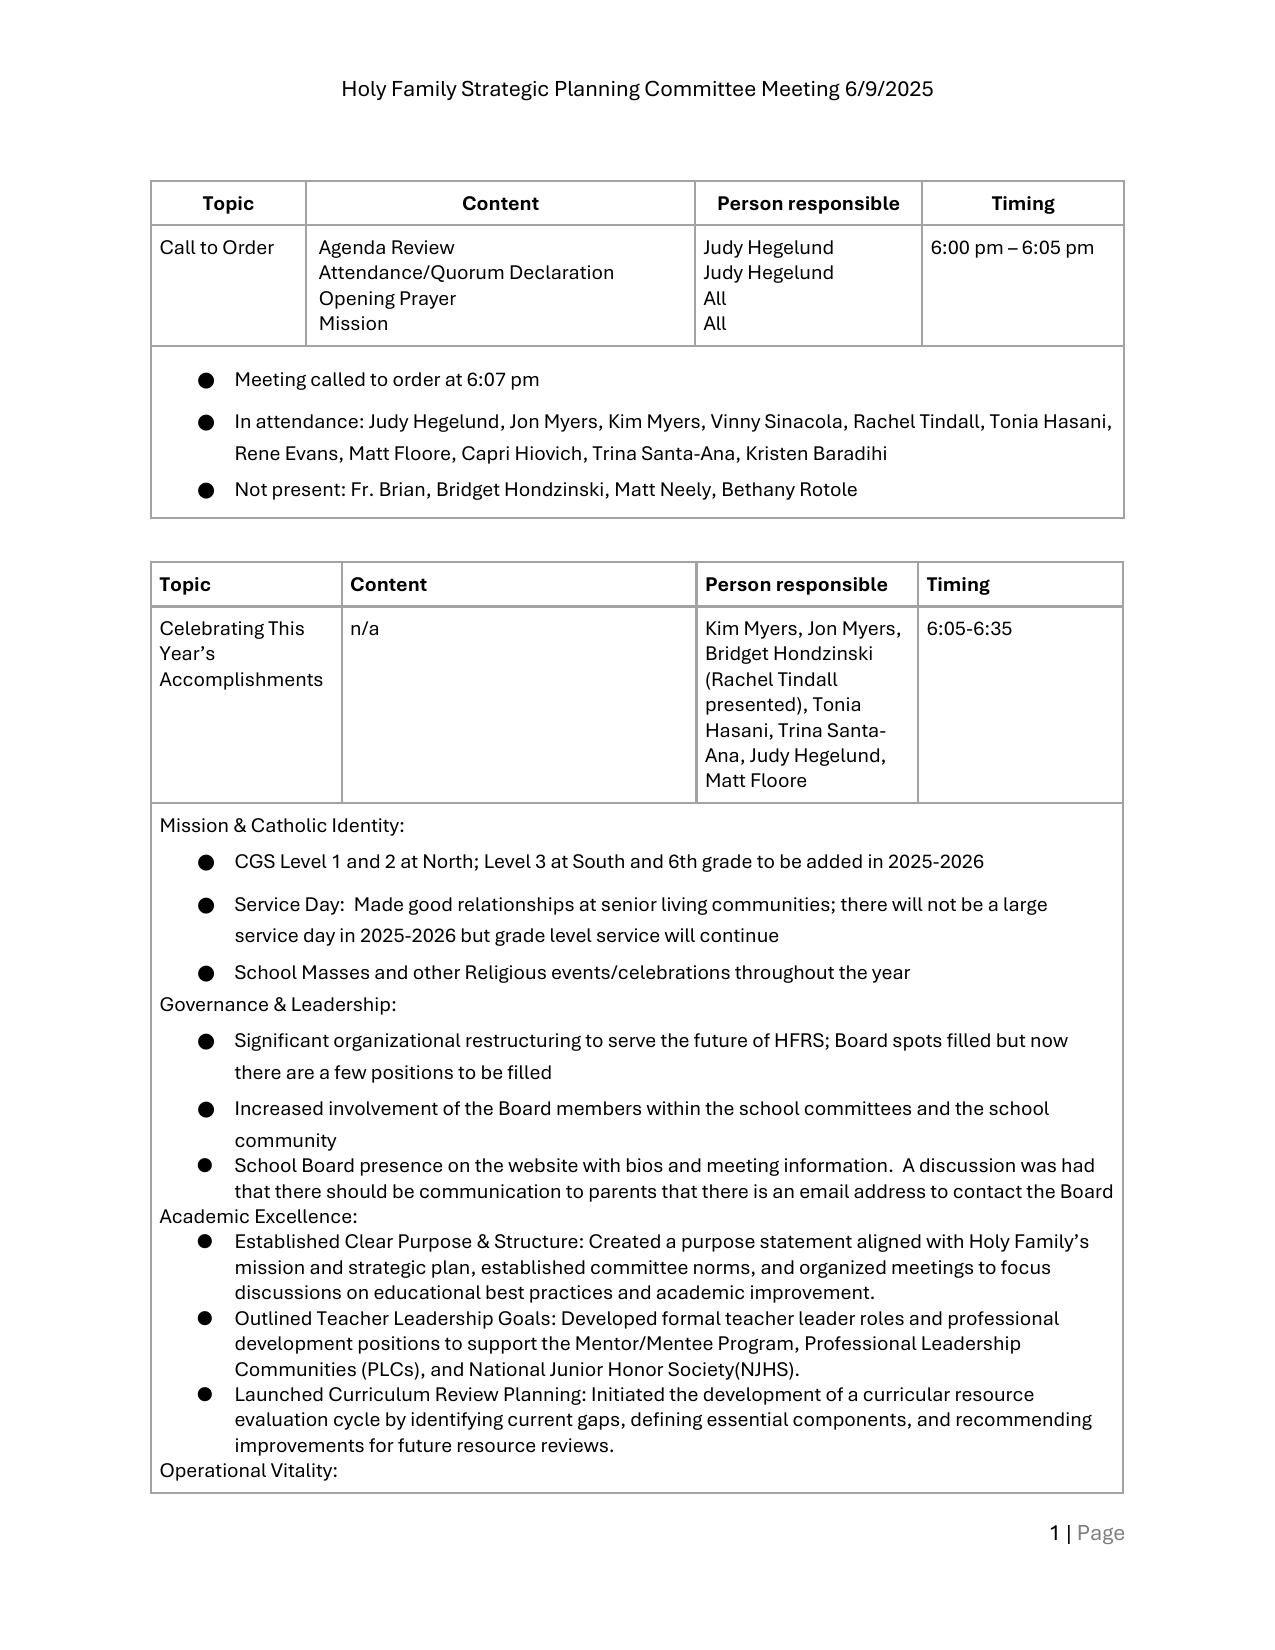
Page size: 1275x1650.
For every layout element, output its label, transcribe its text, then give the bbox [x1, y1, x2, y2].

table_cell Meeting called to order at 6:07 pm In attendance: Judy Hegelund, Jon Myers, Kim Myers, Vinny Sinacola, Rachel Tindall, Tonia Hasani, Rene Evans, Matt Floore, Capri Hiovich, Trina Santa-Ana, Kristen Baradihi Not present: Fr. Brian, Bridget Hondzinski, Matt Neely, Bethany Rotole [152, 347, 1123, 517]
table_cell Agenda Review Attendance/Quorum Declaration Opening Prayer Mission [307, 226, 694, 345]
table_header Content [307, 182, 694, 224]
table_header Content [343, 563, 695, 605]
table_header Topic [152, 182, 305, 224]
table_header Person responsible [698, 563, 917, 605]
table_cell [152, 804, 1122, 1492]
table_cell Judy Hegelund Judy Hegelund All All [696, 226, 921, 345]
table_cell 6:00 pm – 6:05 pm [923, 226, 1123, 345]
table_header Person responsible [696, 182, 921, 224]
table_cell Kim Myers, Jon Myers, Bridget Hondzinski (Rachel Tindall presented), Tonia Hasani, Trina Santa-Ana, Judy Hegelund, Matt Floore [698, 608, 917, 802]
table_cell 6:05-6:35 [919, 608, 1122, 802]
table_header Topic [152, 563, 341, 605]
table_cell Call to Order [152, 226, 305, 345]
table_cell Celebrating This Year’s Accomplishments [152, 608, 341, 802]
table_header Timing [919, 563, 1122, 605]
table_header Timing [923, 182, 1123, 224]
table_cell n/a [343, 608, 695, 802]
